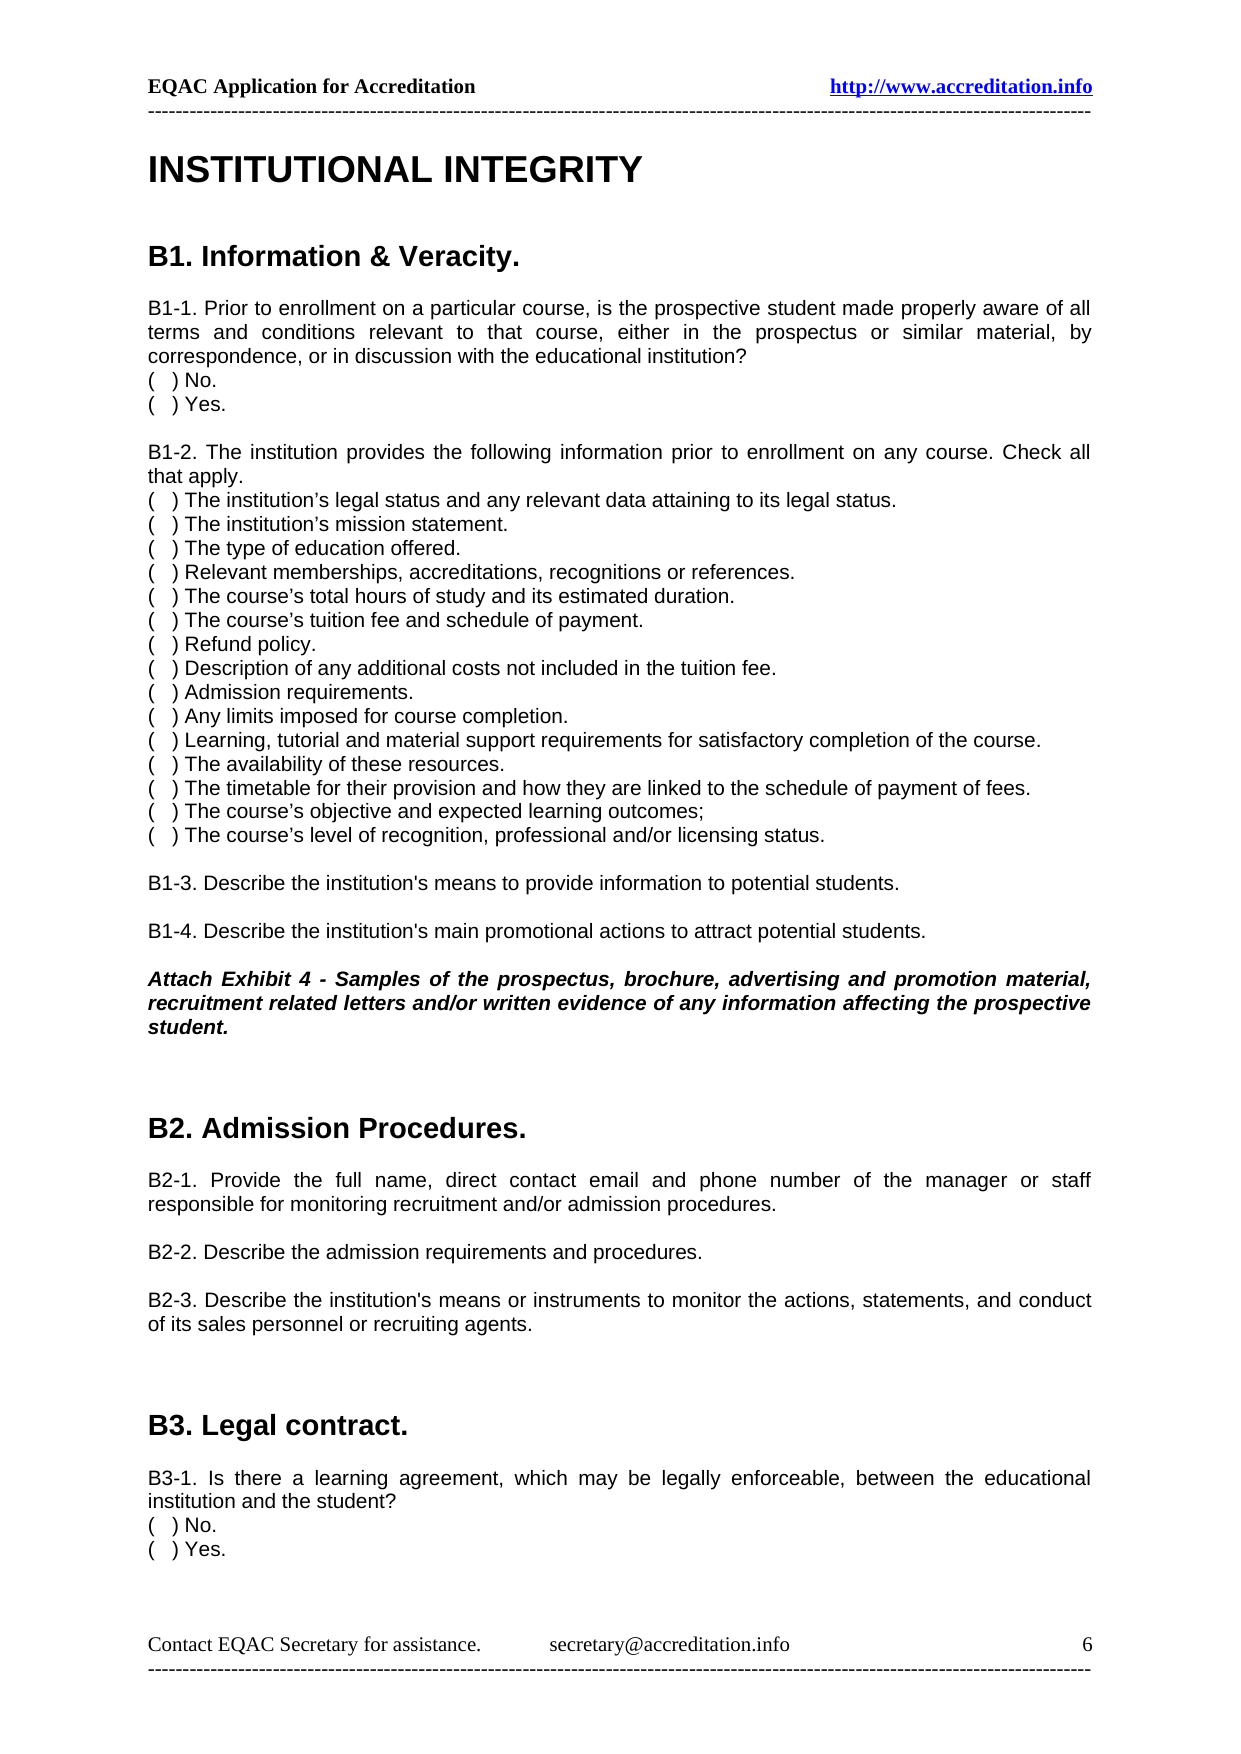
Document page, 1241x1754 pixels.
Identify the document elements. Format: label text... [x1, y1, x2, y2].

text B1-4. Describe the institution's main promotional actions to attract potential students. [148, 919, 1093, 943]
text B3. Legal contract. [148, 1408, 1093, 1441]
text INSTITUTIONAL INTEGRITY [148, 148, 1093, 191]
text B1-3. Describe the institution's means to provide information to potential students. [148, 871, 1093, 895]
text ( ) The course’s total hours of study and its estimated duration. [148, 584, 1093, 608]
text ( ) Description of any additional costs not included in the tuition fee. [148, 656, 1093, 679]
text ( ) The timetable for their provision and how they are linked to the schedule of payment of fees. [148, 775, 1093, 799]
text B2-1. Provide the full name, direct contact email and phone number of the manager or staff responsible for monitoring recruitment and/or admission procedures. [148, 1168, 1093, 1216]
text ( ) The type of education offered. [148, 536, 1093, 560]
text B1-1. Prior to enrollment on a particular course, is the prospective student made properly aware of all terms and conditions relevant to that course, either in the prospectus or similar material, by correspondence, or in discussion with the educational institution? [148, 296, 1093, 368]
text ( ) Any limits imposed for course completion. [148, 703, 1093, 727]
text ( ) The course’s objective and expected learning outcomes; [148, 799, 1093, 823]
text B1-2. The institution provides the following information prior to enrollment on any course. Check all that apply. [148, 440, 1093, 488]
text ( ) No. [148, 368, 1093, 392]
text ( ) Relevant memberships, accreditations, recognitions or references. [148, 560, 1093, 584]
text ( ) Yes. [148, 392, 1093, 416]
text B1. Information & Veracity. [148, 239, 1093, 272]
text ( ) Refund policy. [148, 632, 1093, 656]
text ( ) The institution’s legal status and any relevant data attaining to its legal status. [148, 488, 1093, 512]
text B3-1. Is there a learning agreement, which may be legally enforceable, between the educational institution and the student? [148, 1465, 1093, 1513]
text ( ) The availability of these resources. [148, 751, 1093, 775]
text ( ) The course’s level of recognition, professional and/or licensing status. [148, 823, 1093, 847]
text ( ) Admission requirements. [148, 679, 1093, 703]
text ( ) The institution’s mission statement. [148, 512, 1093, 536]
text B2. Admission Procedures. [148, 1111, 1093, 1144]
text ( ) No. [148, 1513, 1093, 1537]
text ( ) Learning, tutorial and material support requirements for satisfactory completion of the course. [148, 727, 1093, 751]
text ( ) The course’s tuition fee and schedule of payment. [148, 608, 1093, 632]
text B2-2. Describe the admission requirements and procedures. [148, 1240, 1093, 1264]
text Attach Exhibit 4 - Samples of the prospectus, brochure, advertising and promotion material, recruitment related letters and/or written evidence of any information affecting the prospective student. [148, 967, 1093, 1039]
text B2-3. Describe the institution's means or instruments to monitor the actions, statements, and conduct of its sales personnel or recruiting agents. [148, 1288, 1093, 1336]
text ( ) Yes. [148, 1537, 1093, 1561]
